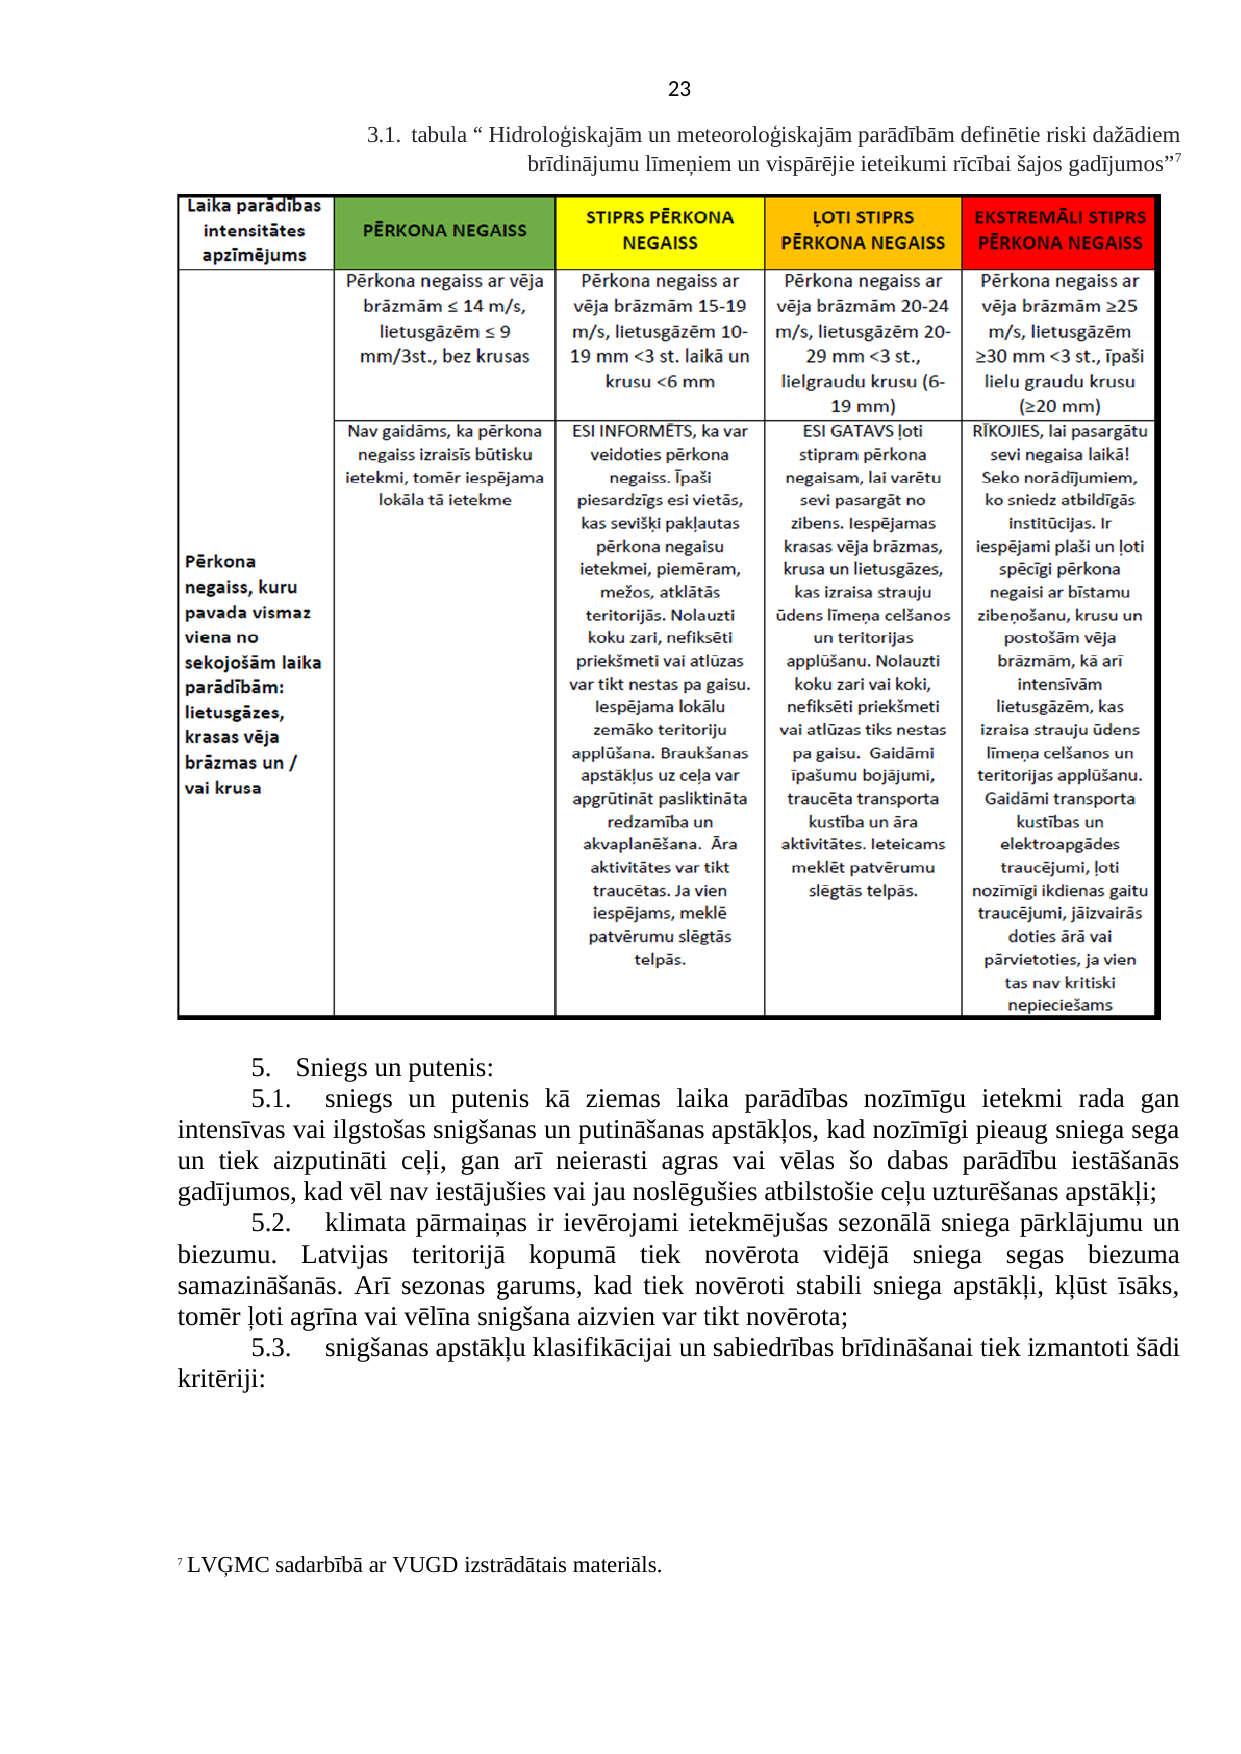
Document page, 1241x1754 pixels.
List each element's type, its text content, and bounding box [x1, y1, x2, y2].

list tabula “ Hidroloģiskajām un meteoroloģiskajām parādībām definētie riski dažādiem brīdinājumu līmeņiem un vispārējie ieteikumi rīcībai šajos gadījumos” [325, 121, 1181, 176]
list Sniegs un putenis: [177, 1051, 1181, 1082]
list sniegs un putenis kā ziemas laika parādības nozīmīgu ietekmi rada gan intensīvas vai ilgstošas snigšanas un putināšanas apstākļos, kad nozīmīgi pieaug sniega sega un tiek aizputināti ceļi, gan arī neierasti agras vai vēlas šo dabas parādību iestāšanās gadījumos, kad vēl nav iestājušies vai jau noslēgušies atbilstošie ceļu uzturēšanas apstākļi; [177, 1082, 1181, 1207]
list klimata pārmaiņas ir ievērojami ietekmējušas sezonālā sniega pārklājumu un biezumu. Latvijas teritorijā kopumā tiek novērota vidējā sniega segas biezuma samazināšanās. Arī sezonas garums, kad tiek novēroti stabili sniega apstākļi, kļūst īsāks, tomēr ļoti agrīna vai vēlīna snigšana aizvien var tikt novērota; [177, 1207, 1181, 1331]
picture [177, 194, 1161, 1020]
list snigšanas apstākļu klasifikācijai un sabiedrības brīdināšanai tiek izmantoti šādi kritēriji: [177, 1331, 1181, 1393]
